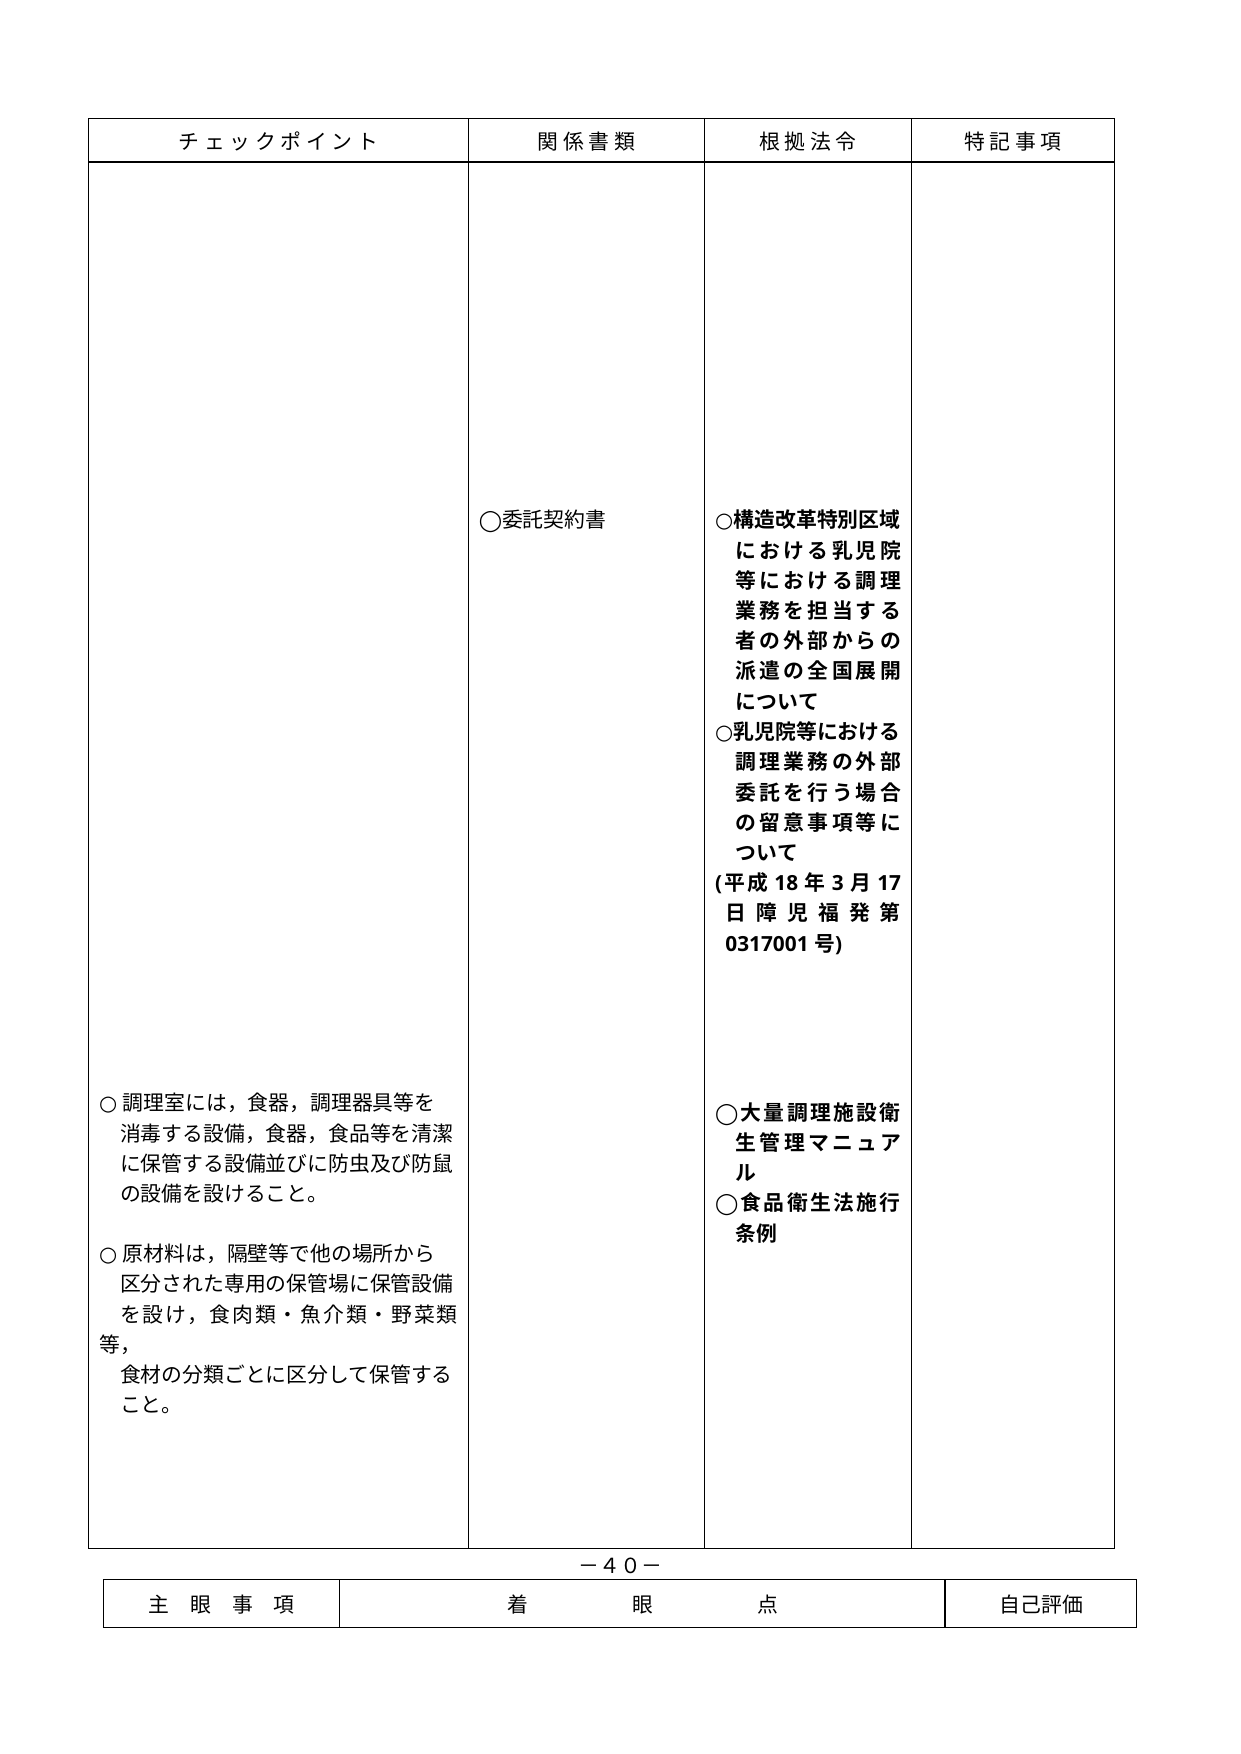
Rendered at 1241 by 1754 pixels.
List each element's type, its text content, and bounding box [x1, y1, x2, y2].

table_header 特 記 事 項 [912, 119, 1114, 161]
table_header 自己評価 [946, 1580, 1136, 1627]
table_cell [912, 163, 1114, 1297]
table_cell [705, 1297, 911, 1548]
table_cell ○ 調理室には，食器，調理器具等を 消毒する設備，食器，食品等を清潔 に保管する設備並びに防虫及び防鼠 の設備を設けること。 ○ 原材料は，隔壁等で他の場所から 区分された専用の保管場に保管設備 を設け，食肉類・魚介類・野菜類等， 食材の分類ごとに区分して保管する こと。 [89, 163, 468, 1548]
table_header 主 眼 事 項 [104, 1580, 339, 1627]
table_header 着 眼 点 [340, 1580, 944, 1627]
table_cell ○構造改革特別区域における乳児院等における調理業務を担当する者の外部からの派遣の全国展開について ○乳児院等における調理業務の外部委託を行う場合の留意事項等について (平成18年3月17日障児福発第0317001 号) ◯大量調理施設衛生管理マニュアル ◯食品衛生法施行条例 [705, 163, 911, 1297]
table_header チ ェ ッ ク ポ イ ン ト [89, 119, 468, 161]
table_header 関 係 書 類 [469, 119, 704, 161]
table_cell [912, 1297, 1114, 1548]
text －４０－ [89, 1549, 1152, 1579]
table_header 根 拠 法 令 [705, 119, 911, 161]
table_cell ◯委託契約書 [469, 163, 704, 1548]
